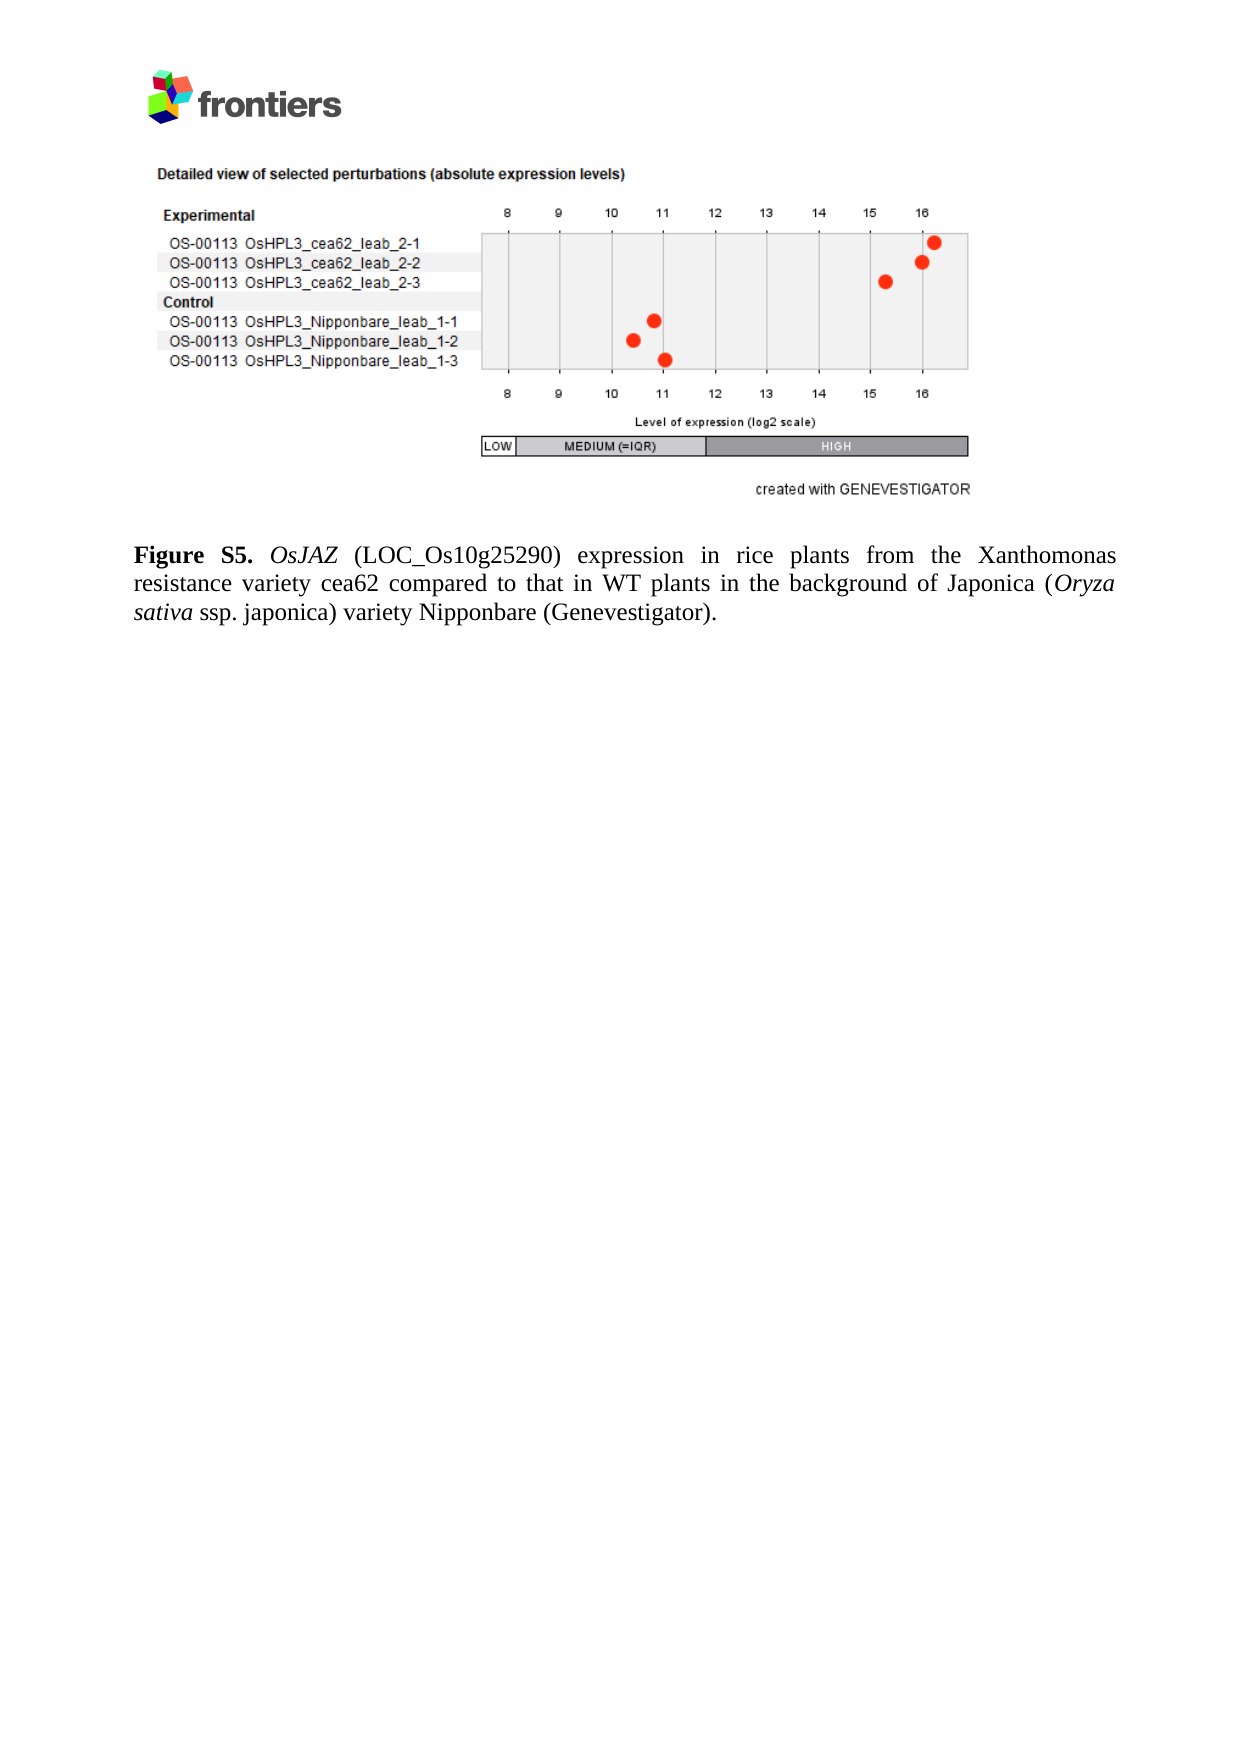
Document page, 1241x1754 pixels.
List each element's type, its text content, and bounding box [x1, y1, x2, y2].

text Figure S5. OsJAZ (LOC_Os10g25290) expression in rice plants from the Xanthomonas resistance variety cea62 compared to that in WT plants in the background of Japonica (Oryza sativa ssp. japonica) variety Nipponbare (Genevestigator). [133, 540, 1117, 626]
picture [133, 58, 999, 497]
